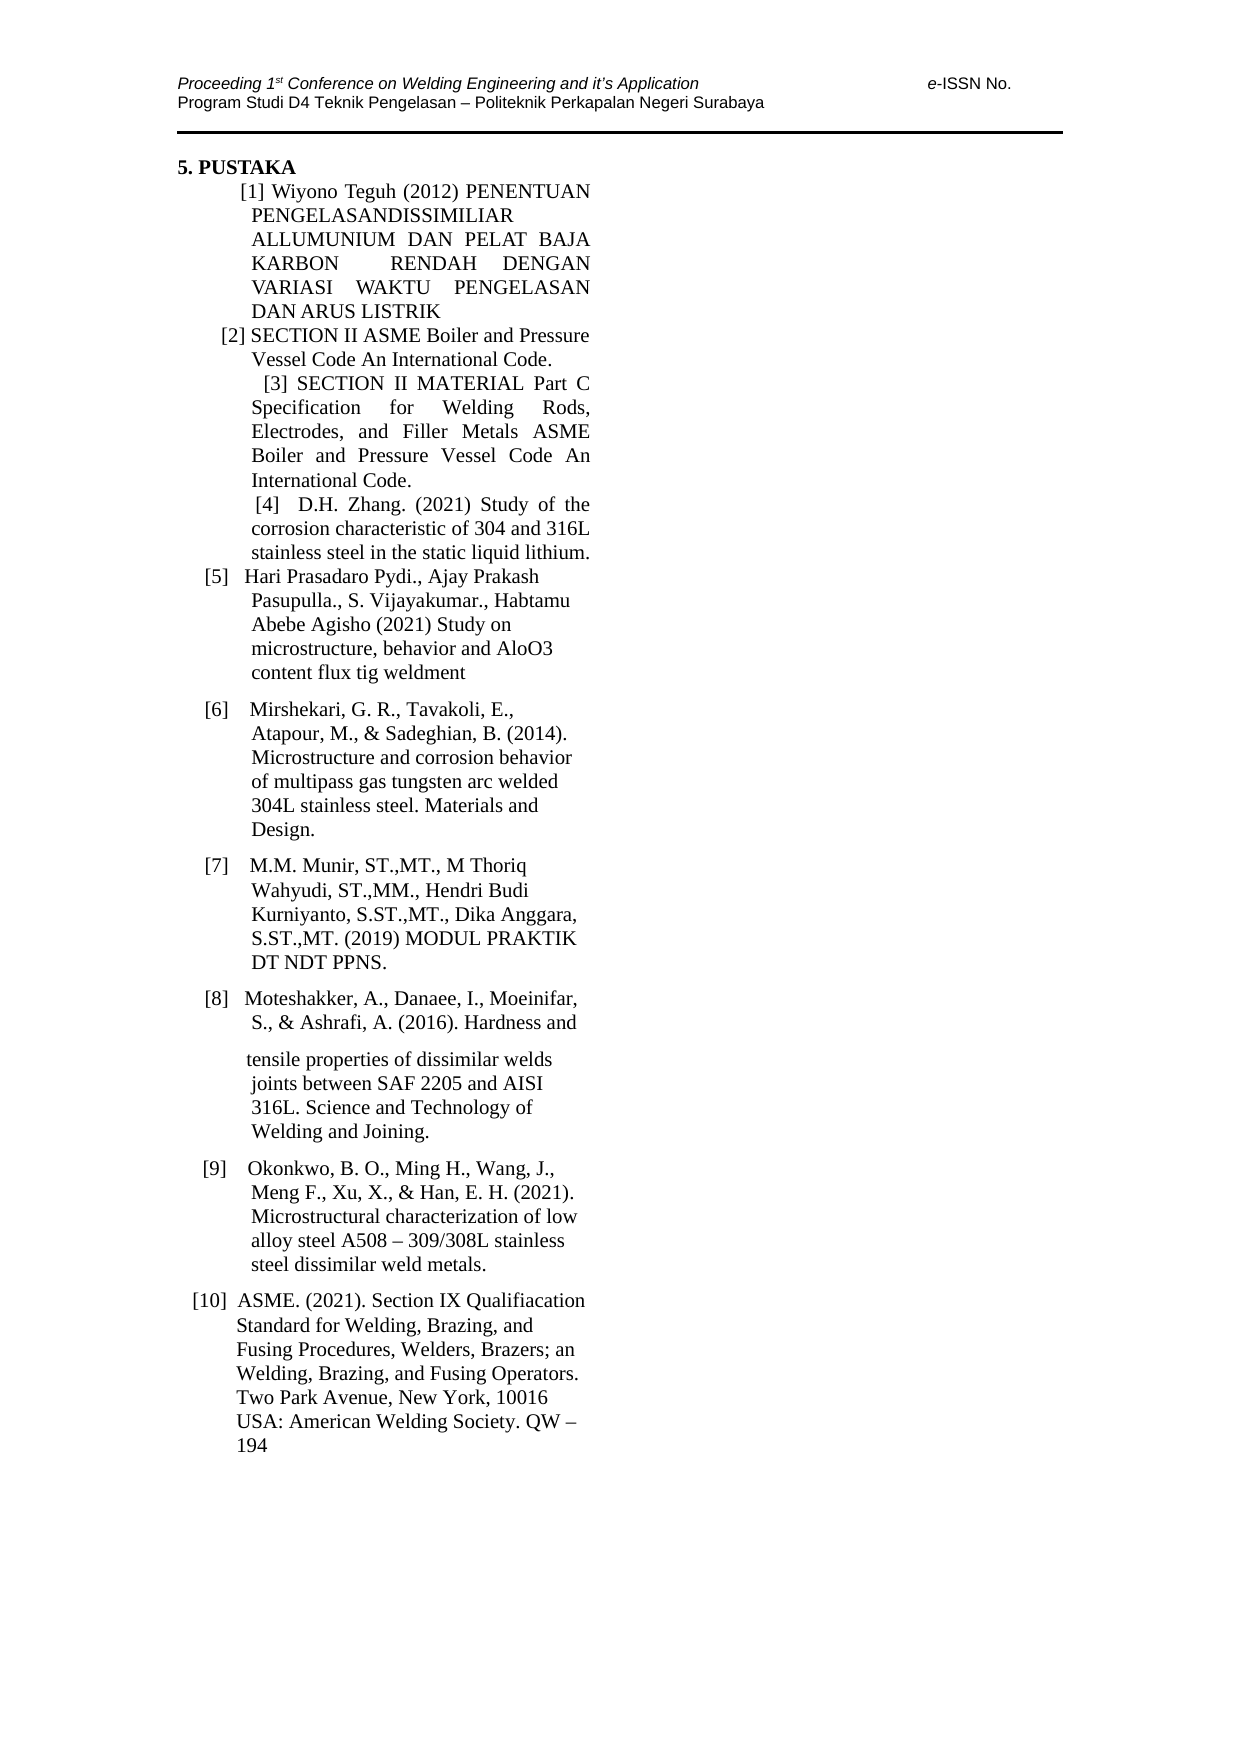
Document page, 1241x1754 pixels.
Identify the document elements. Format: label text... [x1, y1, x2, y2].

text [8] Moteshakker, A., Danaee, I., Moeinifar, S., & Ashrafi, A. (2016). Hardness and [163, 986, 591, 1034]
subtitle 5. PUSTAKA [177, 155, 591, 179]
text [7] M.M. Munir, ST.,MT., M Thoriq Wahyudi, ST.,MM., Hendri Budi Kurniyanto, S.ST.,MT., Dika Anggara, S.ST.,MT. (2019) MODUL PRAKTIK DT NDT PPNS. [163, 853, 591, 974]
text [3] SECTION II MATERIAL Part C Specification for Welding Rods, Electrodes, and Filler Metals ASME Boiler and Pressure Vessel Code An International Code. [163, 371, 591, 492]
text [5] Hari Prasadaro Pydi., Ajay Prakash Pasupulla., S. Vijayakumar., Habtamu Abebe Agisho (2021) Study on microstructure, behavior and AloO3 content flux tig weldment [163, 564, 591, 684]
text tensile properties of dissimilar welds joints between SAF 2205 and AISI 316L. Science and Technology of Welding and Joining. [163, 1047, 591, 1143]
text [4] D.H. Zhang. (2021) Study of the corrosion characteristic of 304 and 316L stainless steel in the static liquid lithium. [163, 492, 591, 564]
text [2] SECTION II ASME Boiler and Pressure Vessel Code An International Code. [163, 323, 591, 371]
text [10] ASME. (2021). Section IX Qualifiacation [192, 1288, 591, 1312]
subtitle [1] Wiyono Teguh (2012) PENENTUAN PENGELASANDISSIMILIAR ALLUMUNIUM DAN PELAT BAJA KARBON RENDAH DENGAN VARIASI WAKTU PENGELASAN DAN ARUS LISTRIK [177, 179, 591, 323]
text Standard for Welding, Brazing, and Fusing Procedures, Welders, Brazers; an Welding, Brazing, and Fusing Operators. Two Park Avenue, New York, 10016 USA: American Welding Society. QW – 194 [236, 1312, 591, 1457]
text [9] Okonkwo, B. O., Ming H., Wang, J., Meng F., Xu, X., & Han, E. H. (2021). Microstructural characterization of low alloy steel A508 – 309/308L stainless steel dissimilar weld metals. [192, 1156, 591, 1276]
text [6] Mirshekari, G. R., Tavakoli, E., Atapour, M., & Sadeghian, B. (2014). Microstructure and corrosion behavior of multipass gas tungsten arc welded 304L stainless steel. Materials and Design. [163, 697, 591, 841]
